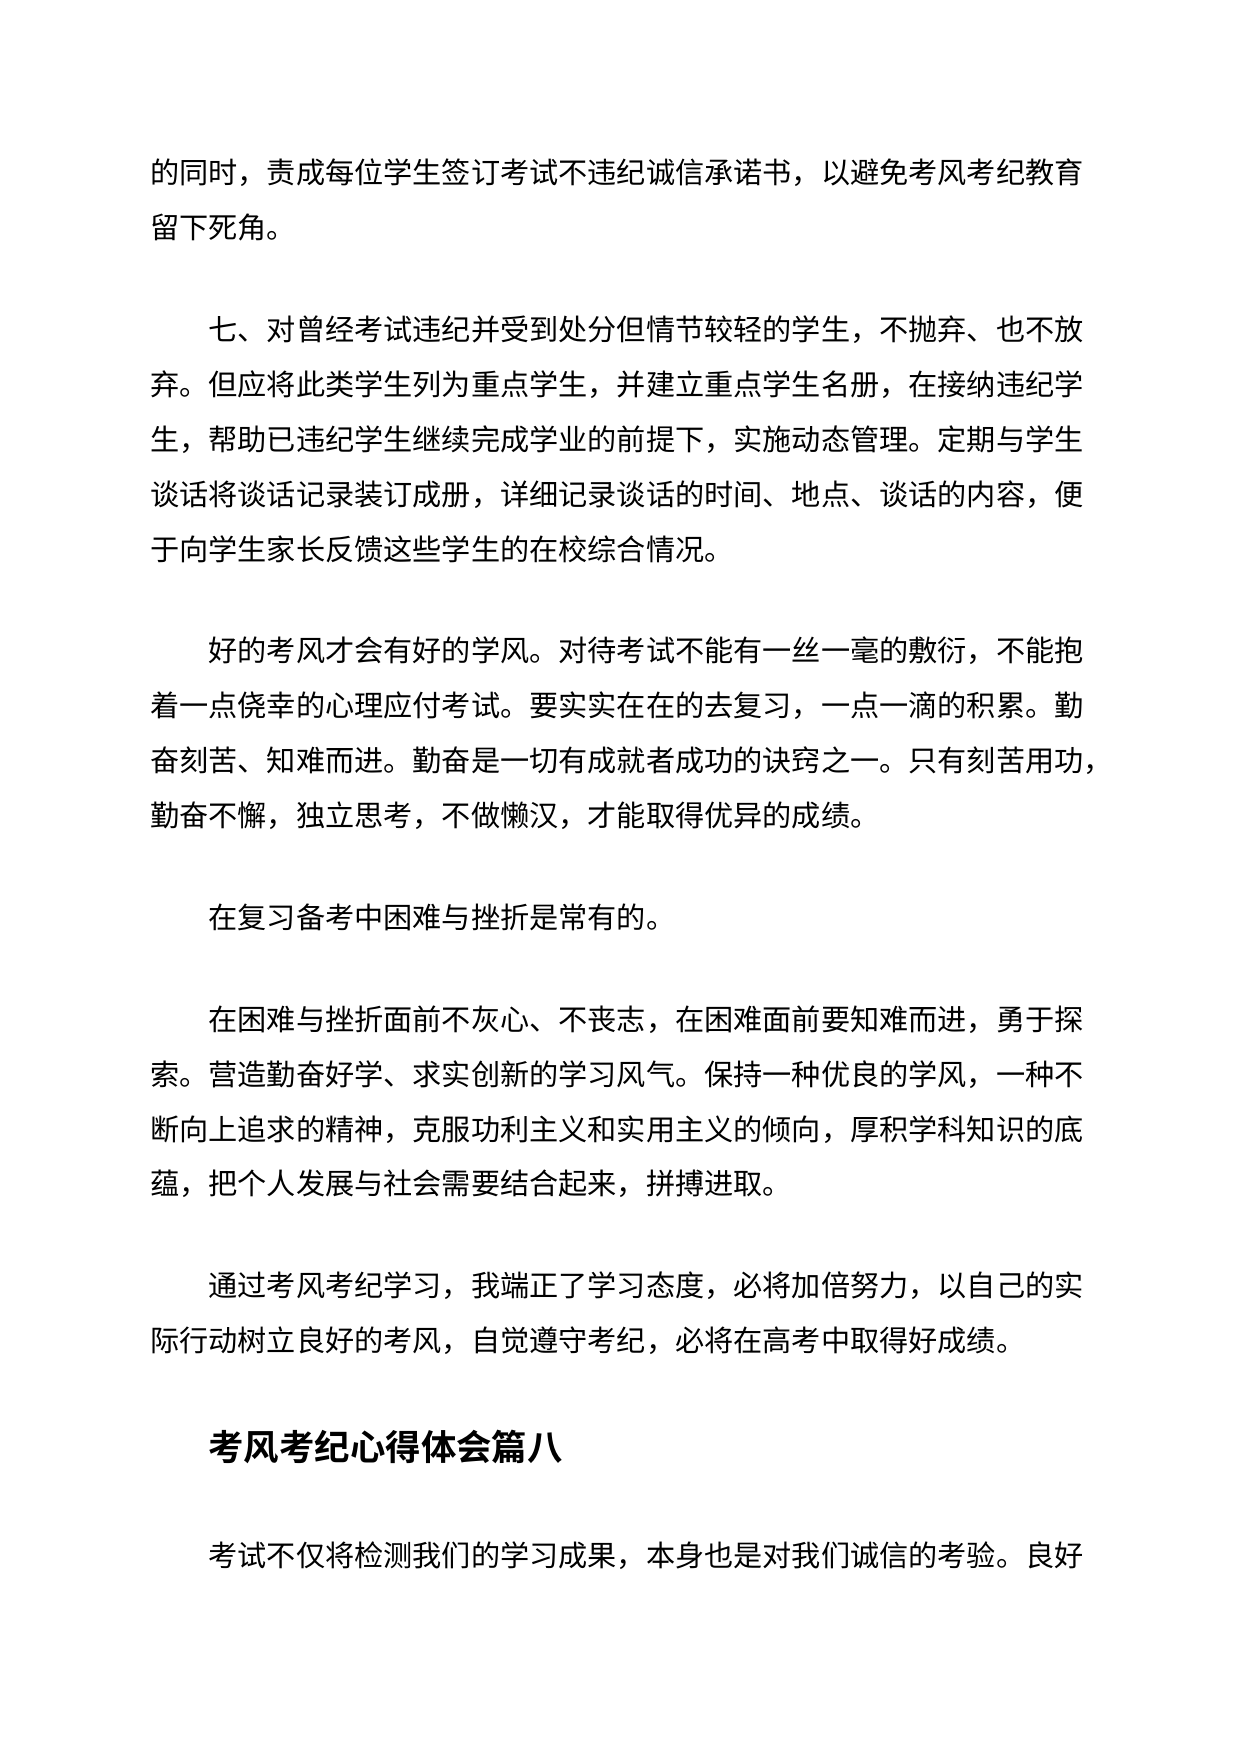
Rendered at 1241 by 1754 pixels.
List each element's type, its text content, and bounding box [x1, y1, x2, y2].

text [150, 150, 1090, 247]
text 七、对曾经考试违纪并受到处分但情节较轻的学生，不抛弃、也不放弃。但应将此类学生列为重点学生，并建立重点学生名册，在接纳违纪学生，帮助已违纪学生继续完成学业的前提下，实施动态管理。定期与学生谈话将谈话记录装订成册，详细记录谈话的时间、地点、谈话的内容，便于向学生家长反馈这些学生的在校综合情况。 [150, 307, 1090, 568]
text 在复习备考中困难与挫折是常有的。 [150, 894, 1090, 937]
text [150, 1533, 1090, 1575]
text 好的考风才会有好的学风。对待考试不能有一丝一毫的敷衍，不能抱着一点侥幸的心理应付考试。要实实在在的去复习，一点一滴的积累。勤奋刻苦、知难而进。勤奋是一切有成就者成功的诀窍之一。只有刻苦用功，勤奋不懈，独立思考，不做懒汉，才能取得优异的成绩。 [150, 628, 1090, 835]
text 在困难与挫折面前不灰心、不丧志，在困难面前要知难而进，勇于探索。营造勤奋好学、求实创新的学习风气。保持一种优良的学风，一种不断向上追求的精神，克服功利主义和实用主义的倾向，厚积学科知识的底蕴，把个人发展与社会需要结合起来，拼搏进取。 [150, 996, 1090, 1203]
text 通过考风考纪学习，我端正了学习态度，必将加倍努力，以自己的实际行动树立良好的考风，自觉遵守考纪，必将在高考中取得好成绩。 [150, 1263, 1090, 1360]
text 考风考纪心得体会篇八 [150, 1419, 1090, 1471]
